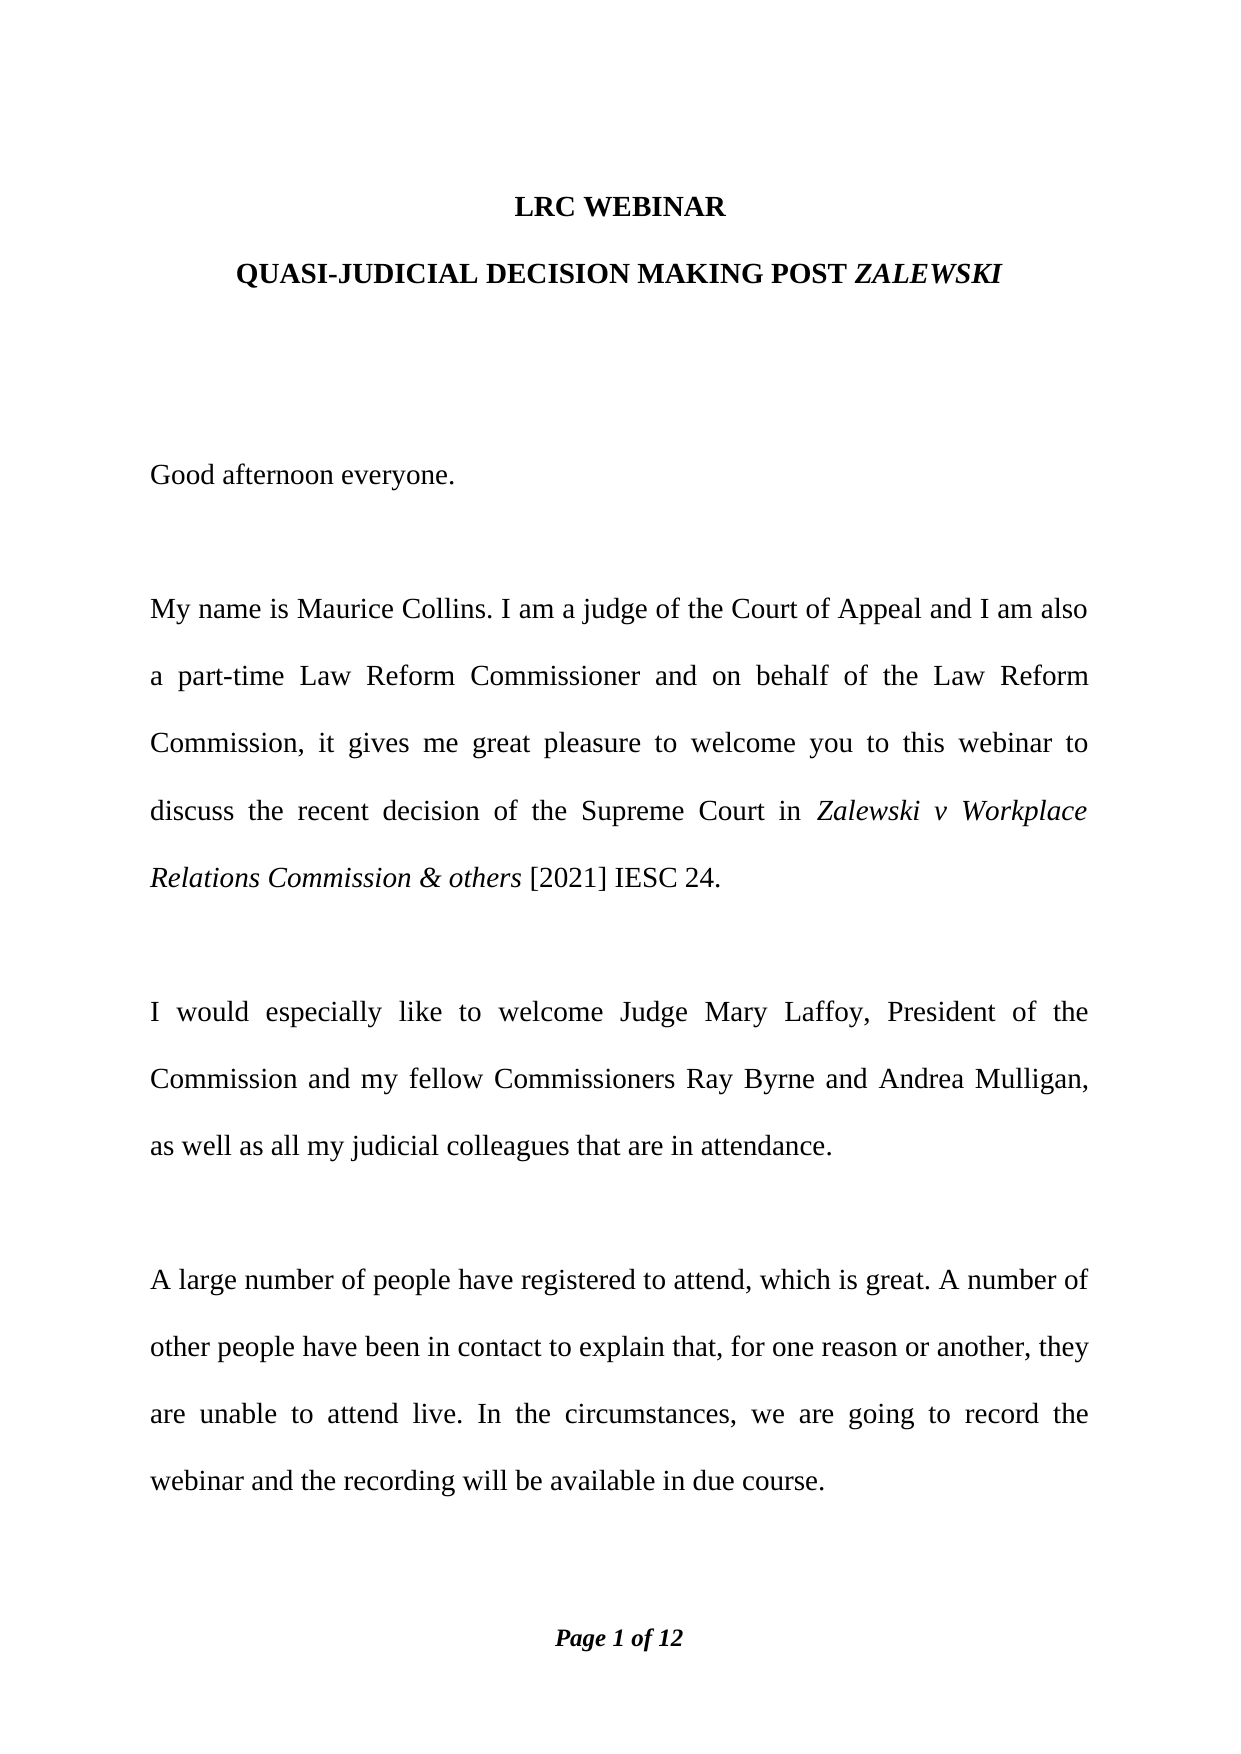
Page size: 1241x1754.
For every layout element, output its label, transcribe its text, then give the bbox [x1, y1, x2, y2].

text Good afternoon everyone. [150, 457, 1090, 491]
text My name is Maurice Collins. I am a judge of the Court of Appeal and I am also a part-time Law Reform Commissioner and on behalf of the Law Reform Commission, it gives me great pleasure to welcome you to this webinar to discuss the recent decision of the Supreme Court in Zalewski v Workplace Relations Commission & others [2021] IESC 24. [150, 591, 1090, 893]
text I would especially like to welcome Judge Mary Laffoy, President of the Commission and my fellow Commissioners Ray Byrne and Andrea Mulligan, as well as all my judicial colleagues that are in attendance. [150, 994, 1090, 1162]
text LRC WEBINAR [150, 189, 1090, 222]
text QUASI-JUDICIAL DECISION MAKING POST ZALEWSKI [150, 256, 1090, 289]
text A large number of people have registered to attend, which is great. A number of other people have been in contact to explain that, for one reason or another, they are unable to attend live. In the circumstances, we are going to record the webinar and the recording will be available in due course. [150, 1262, 1090, 1497]
